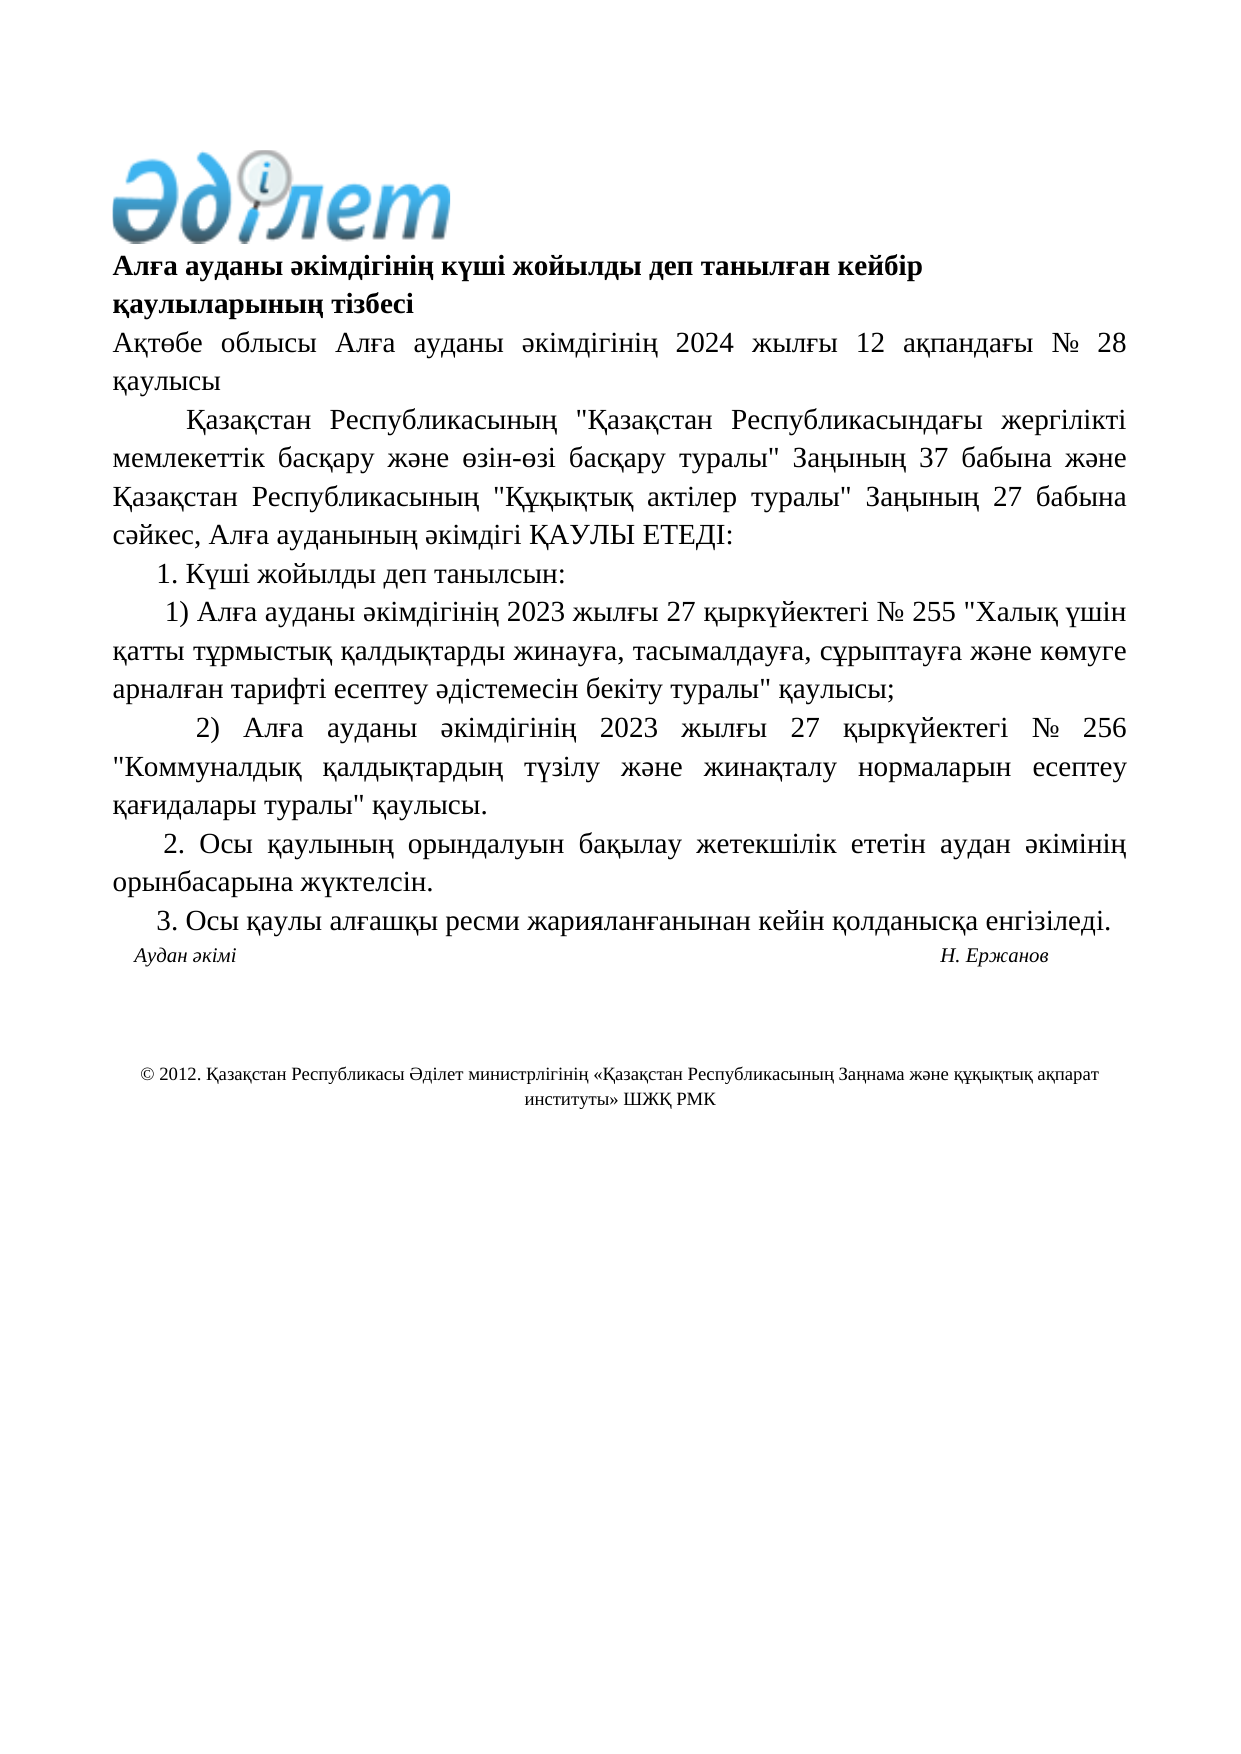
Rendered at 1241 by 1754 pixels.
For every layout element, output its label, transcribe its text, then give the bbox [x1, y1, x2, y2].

picture [112, 150, 451, 244]
table_header Н. Ержанов [939, 941, 1240, 972]
text 2. Осы қаулының орындалуын бақылау жетекшілік ететін аудан әкімінің орынбасарына жүктелсін. [112, 826, 1128, 898]
table_header Аудан әкімі [101, 941, 939, 972]
text 1) Алға ауданы әкімдігінің 2023 жылғы 27 қыркүйектегі № 255 "Халық үшін қатты тұрмыстық қалдықтарды жинауға, тасымалдауға, сұрыптауға және көмуге арналған тарифті есептеу әдістемесін бекіту туралы" қаулысы; [112, 594, 1128, 705]
text Алға ауданы әкімдігінің күші жойылды деп танылған кейбір қаулыларының тізбесі [112, 248, 1128, 320]
text Ақтөбе облысы Алға ауданы әкімдігінің 2024 жылғы 12 ақпандағы № 28 қаулысы [112, 325, 1128, 397]
text 1. Күші жойылды деп танылсын: [112, 556, 1128, 589]
text 3. Осы қаулы алғашқы ресми жарияланғанынан кейін қолданысқа енгізіледі. [112, 903, 1128, 936]
text Қазақстан Республикасының "Қазақстан Республикасындағы жергілікті мемлекеттік басқару және өзін-өзі басқару туралы" Заңының 37 бабына және Қазақстан Республикасының "Құқықтық актілер туралы" Заңының 27 бабына сәйкес, Алға ауданының әкімдігі ҚАУЛЫ ЕТЕДІ: [112, 402, 1128, 551]
text 2) Алға ауданы әкімдігінің 2023 жылғы 27 қыркүйектегі № 256 "Коммуналдық қалдықтардың түзілу және жинақталу нормаларын есептеу қағидалары туралы" қаулысы. [112, 710, 1128, 821]
text © 2012. Қазақстан Республикасы Әділет министрлігінің «Қазақстан Республикасының Заңнама және құқықтық ақпарат институты» ШЖҚ РМК [112, 1063, 1128, 1109]
